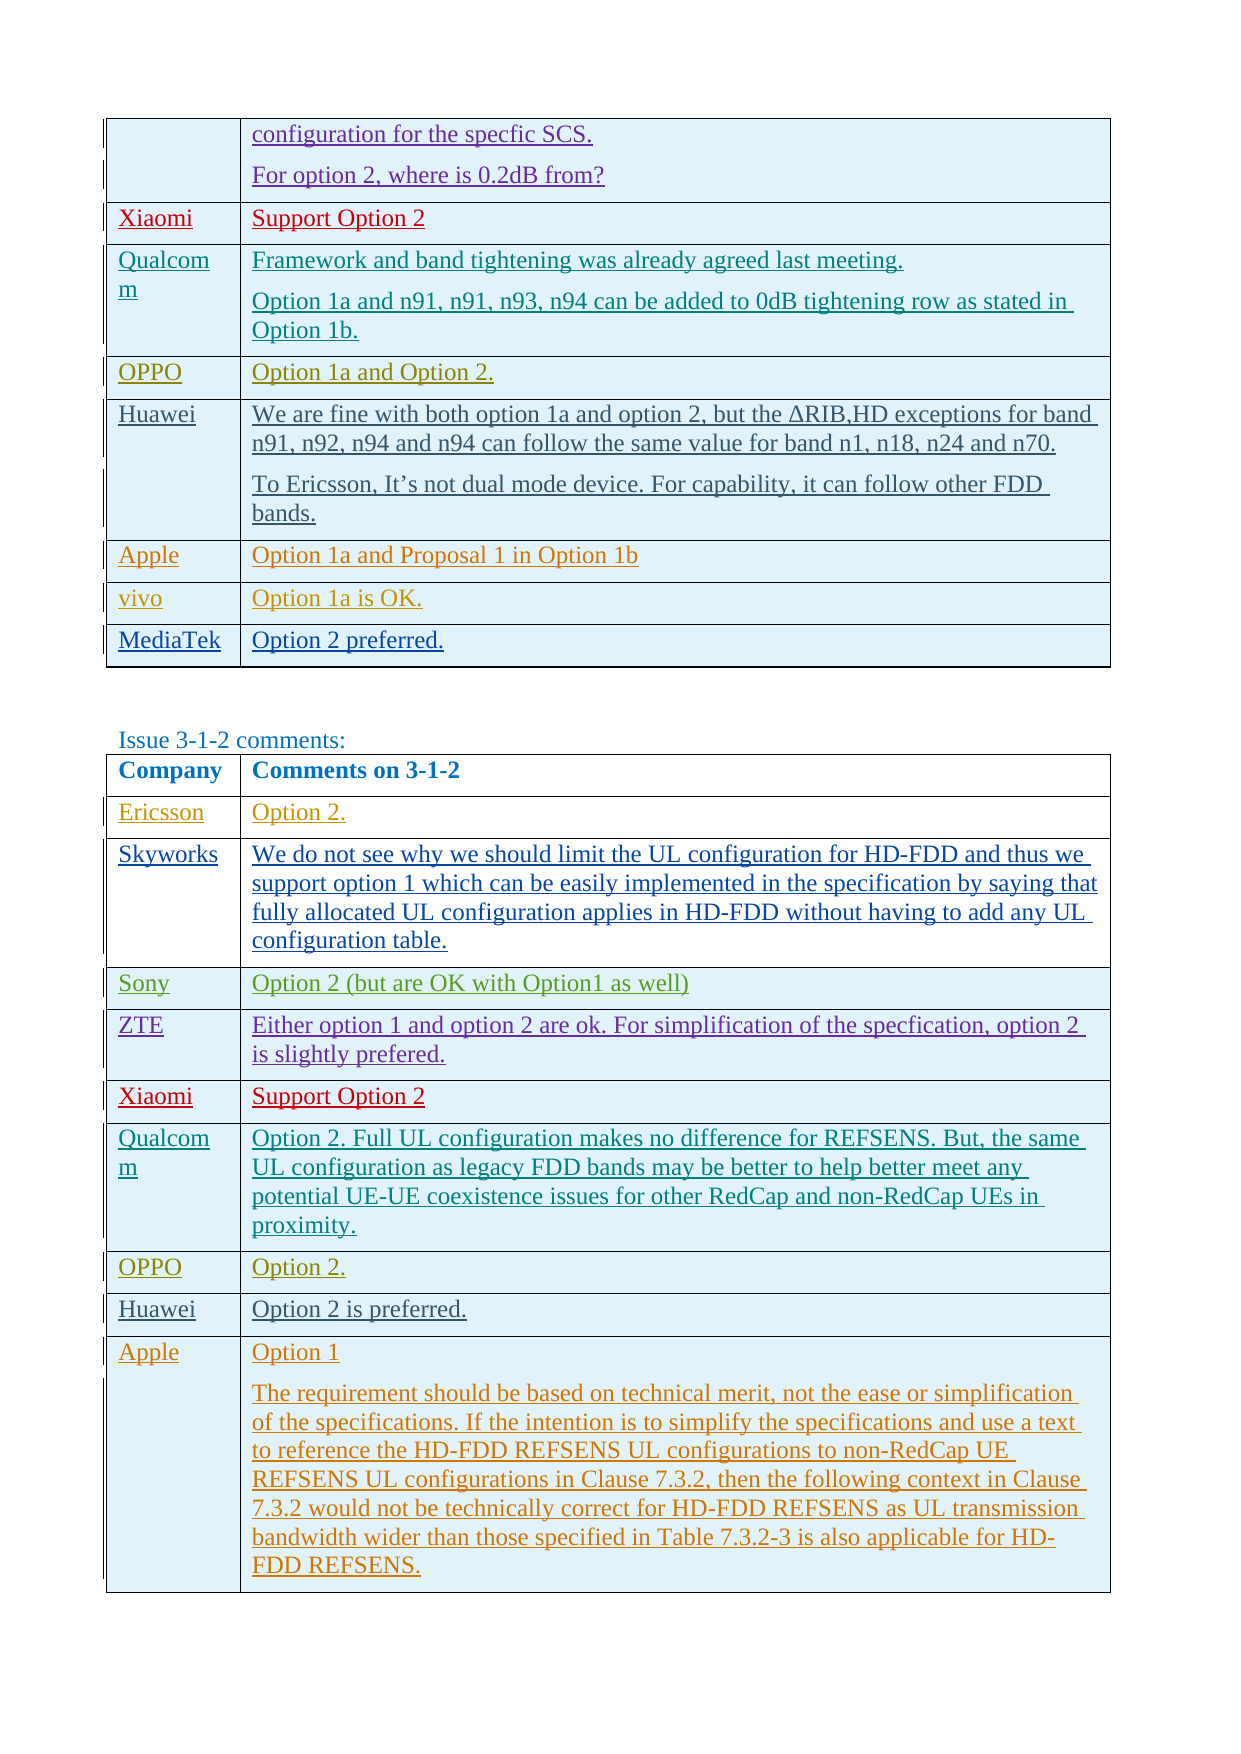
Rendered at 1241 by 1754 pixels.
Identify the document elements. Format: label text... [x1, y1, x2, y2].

table_header Company [107, 755, 240, 796]
table_header Comments on 3-1-2 [241, 755, 1110, 796]
table_cell [241, 797, 1110, 838]
table_cell [107, 839, 240, 967]
table_cell [241, 839, 1110, 967]
table_cell [107, 797, 240, 838]
text Issue 3-1-2 comments: [118, 725, 1122, 754]
